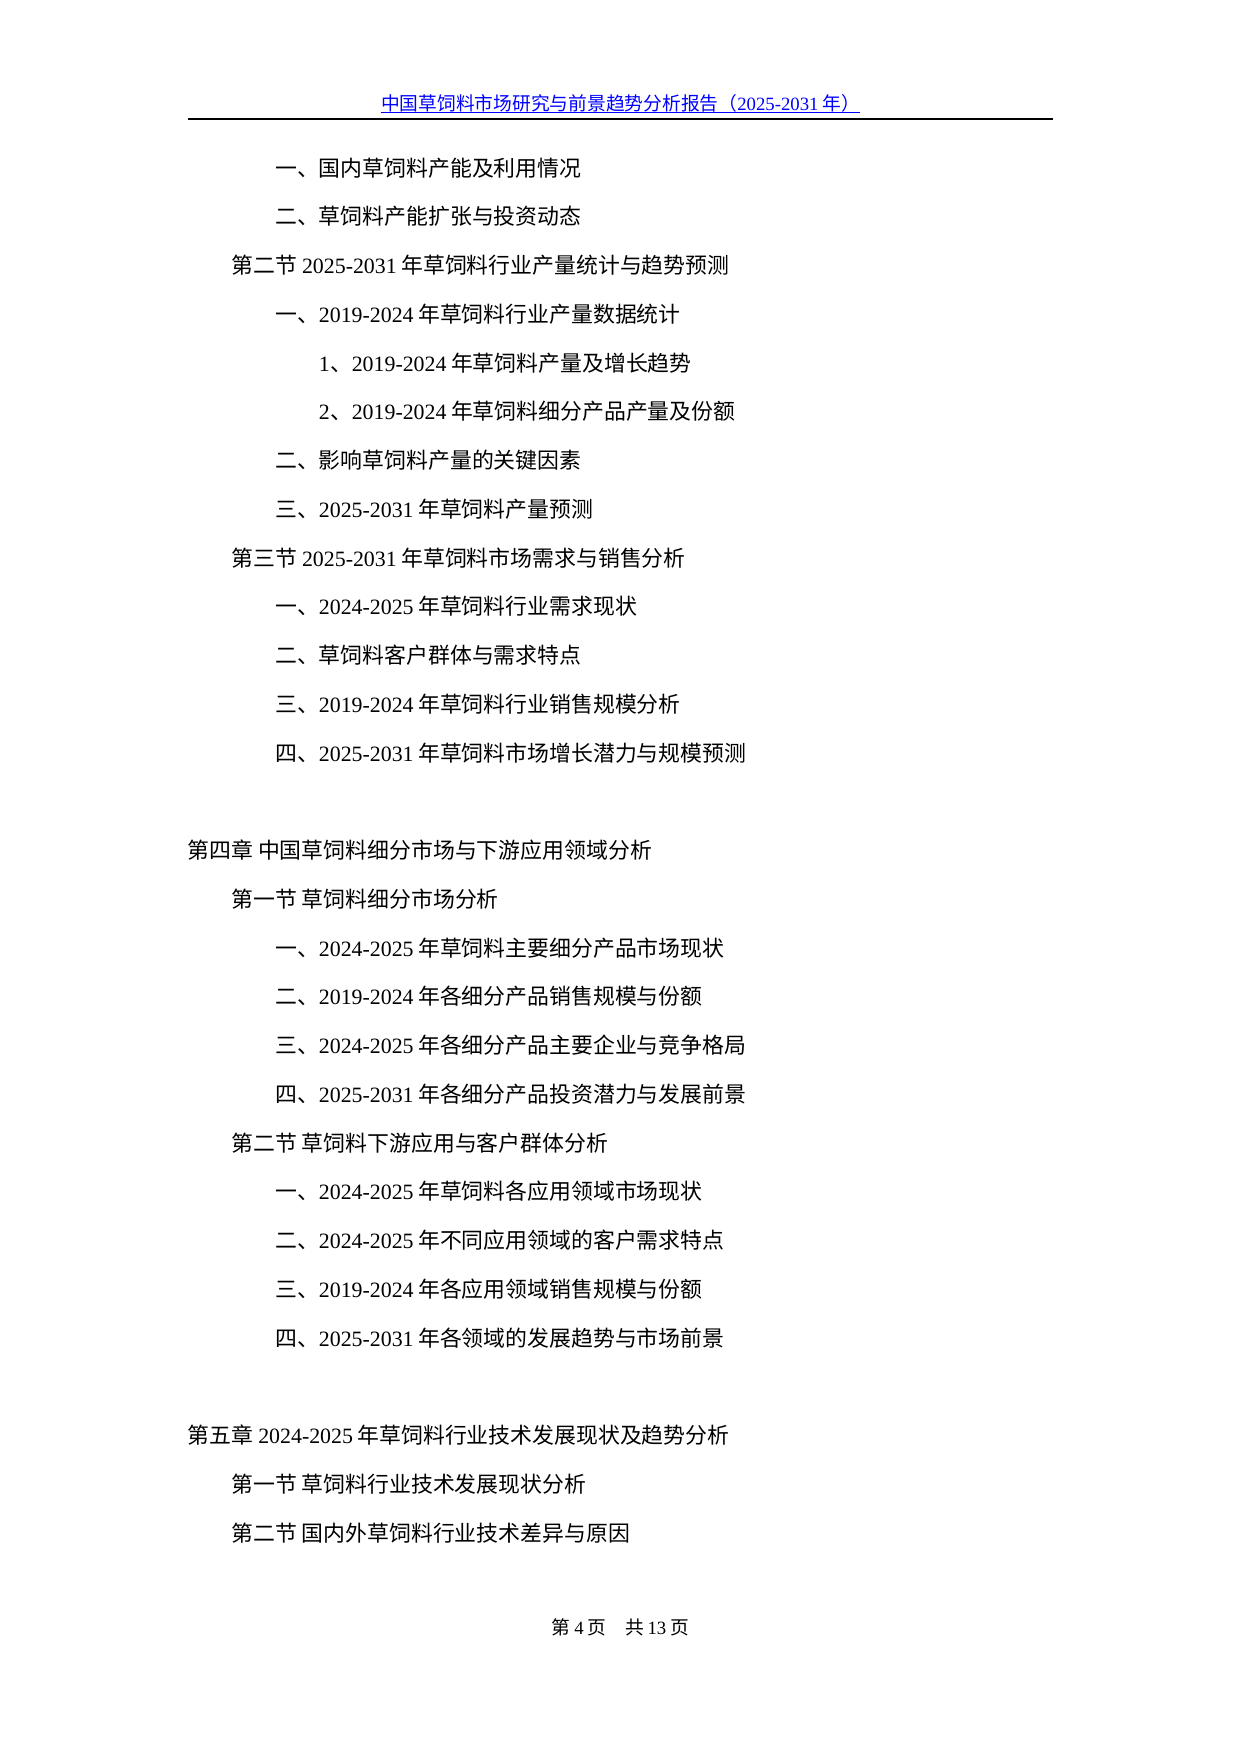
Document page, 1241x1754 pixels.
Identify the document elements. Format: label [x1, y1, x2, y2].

text [187, 150, 1053, 1548]
